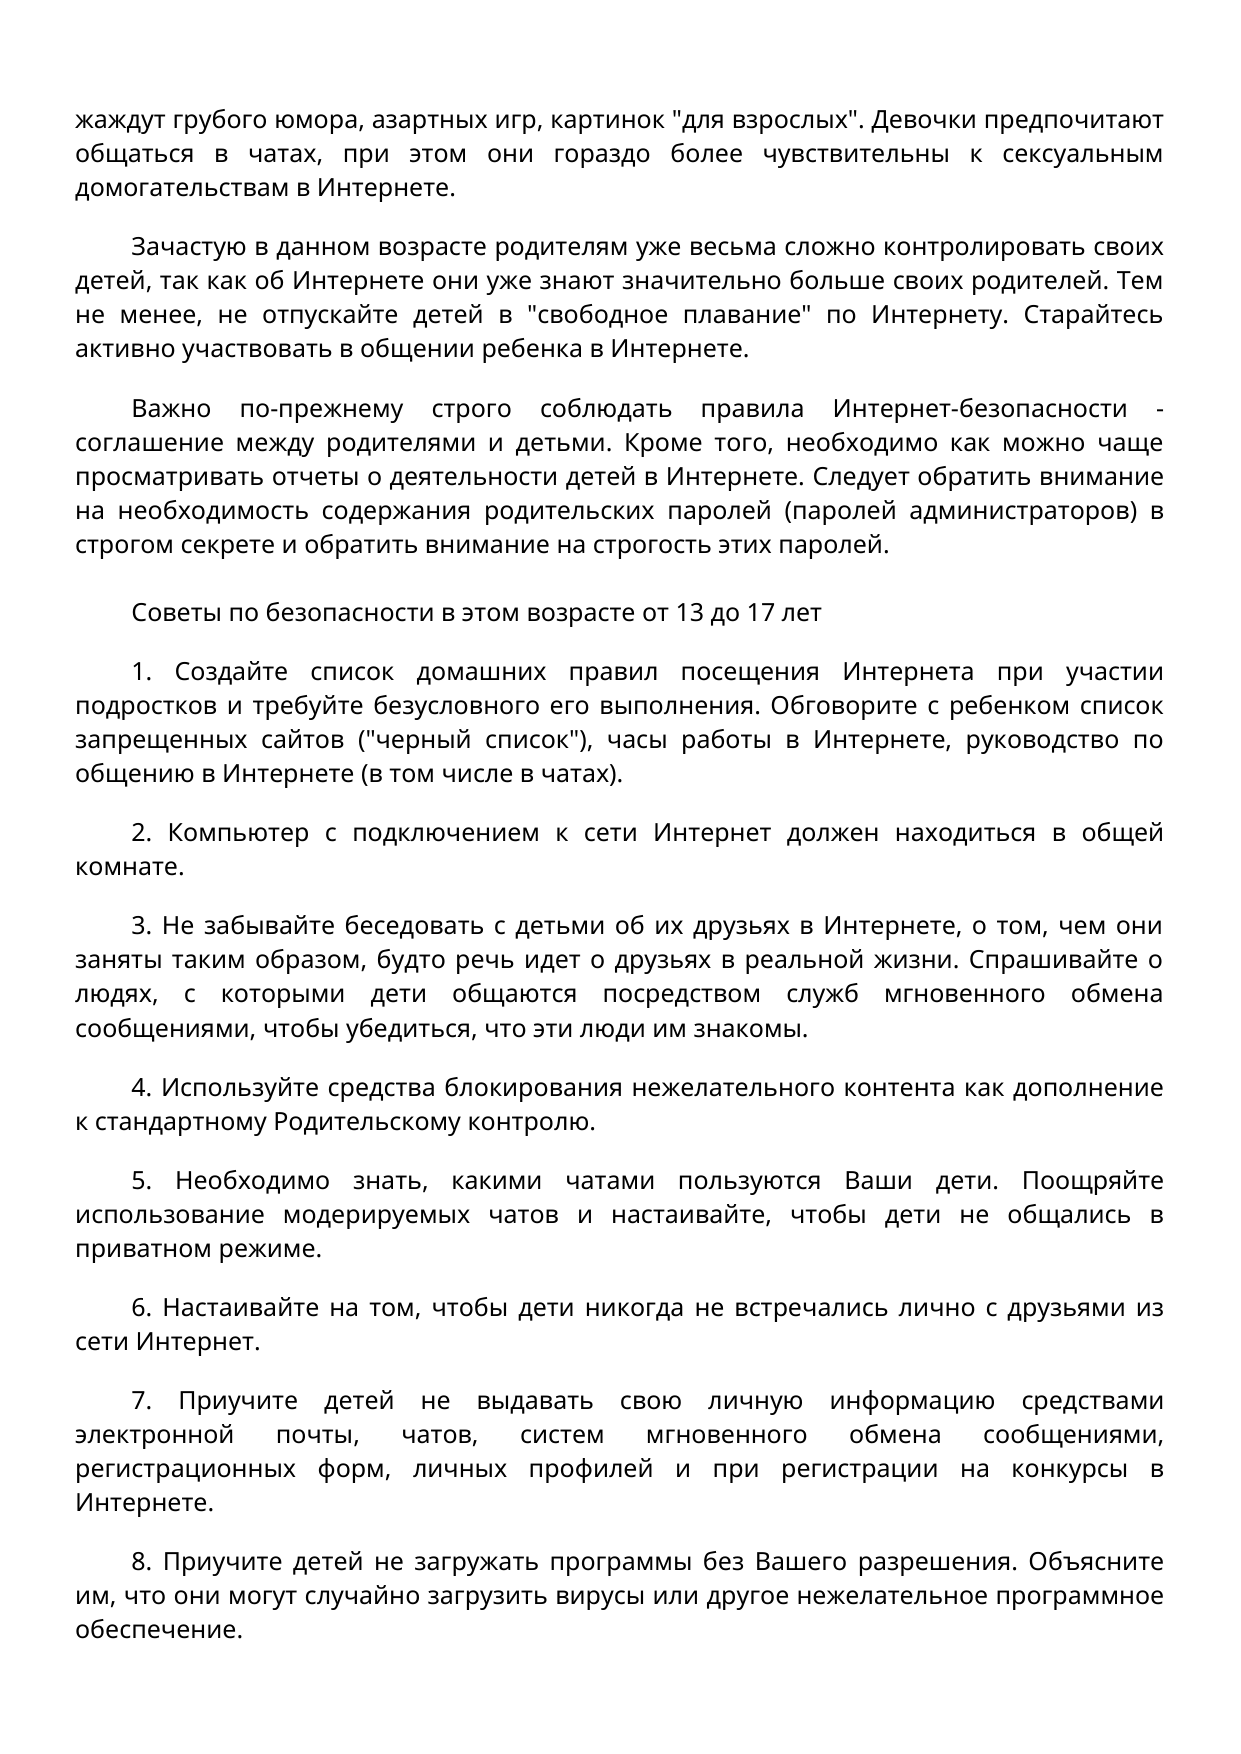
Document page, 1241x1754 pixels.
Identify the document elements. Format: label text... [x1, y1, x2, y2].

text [75, 102, 1165, 204]
text Советы по безопасности в этом возрасте от 13 до 17 лет [75, 594, 1165, 629]
text 3. Не забывайте беседовать с детьми об их друзьях в Интернете, о том, чем они заняты таким образом, будто речь идет о друзьях в реальной жизни. Спрашивайте о людях, с которыми дети общаются посредством служб мгновенного обмена сообщениями, чтобы убедиться, что эти люди им знакомы. [75, 908, 1165, 1044]
text 5. Необходимо знать, какими чатами пользуются Ваши дети. Поощряйте использование модерируемых чатов и настаивайте, чтобы дети не общались в приватном режиме. [75, 1162, 1165, 1264]
text Важно по-прежнему строго соблюдать правила Интернет-безопасности - соглашение между родителями и детьми. Кроме того, необходимо как можно чаще просматривать отчеты о деятельности детей в Интернете. Следует обратить внимание на необходимость содержания родительских паролей (паролей администраторов) в строгом секрете и обратить внимание на строгость этих паролей. [75, 390, 1165, 561]
text 1. Создайте список домашних правил посещения Интернета при участии подростков и требуйте безусловного его выполнения. Обговорите с ребенком список запрещенных сайтов ("черный список"), часы работы в Интернете, руководство по общению в Интернете (в том числе в чатах). [75, 654, 1165, 790]
text 4. Используйте средства блокирования нежелательного контента как дополнение к стандартному Родительскому контролю. [75, 1069, 1165, 1137]
text 2. Компьютер с подключением к сети Интернет должен находиться в общей комнате. [75, 815, 1165, 883]
text 8. Приучите детей не загружать программы без Вашего разрешения. Объясните им, что они могут случайно загрузить вирусы или другое нежелательное программное обеспечение. [75, 1544, 1165, 1646]
text 7. Приучите детей не выдавать свою личную информацию средствами электронной почты, чатов, систем мгновенного обмена сообщениями, регистрационных форм, личных профилей и при регистрации на конкурсы в Интернете. [75, 1383, 1165, 1519]
text Зачастую в данном возрасте родителям уже весьма сложно контролировать своих детей, так как об Интернете они уже знают значительно больше своих родителей. Тем не менее, не отпускайте детей в "свободное плавание" по Интернету. Старайтесь активно участвовать в общении ребенка в Интернете. [75, 229, 1165, 365]
text 6. Настаивайте на том, чтобы дети никогда не встречались лично с друзьями из сети Интернет. [75, 1289, 1165, 1358]
